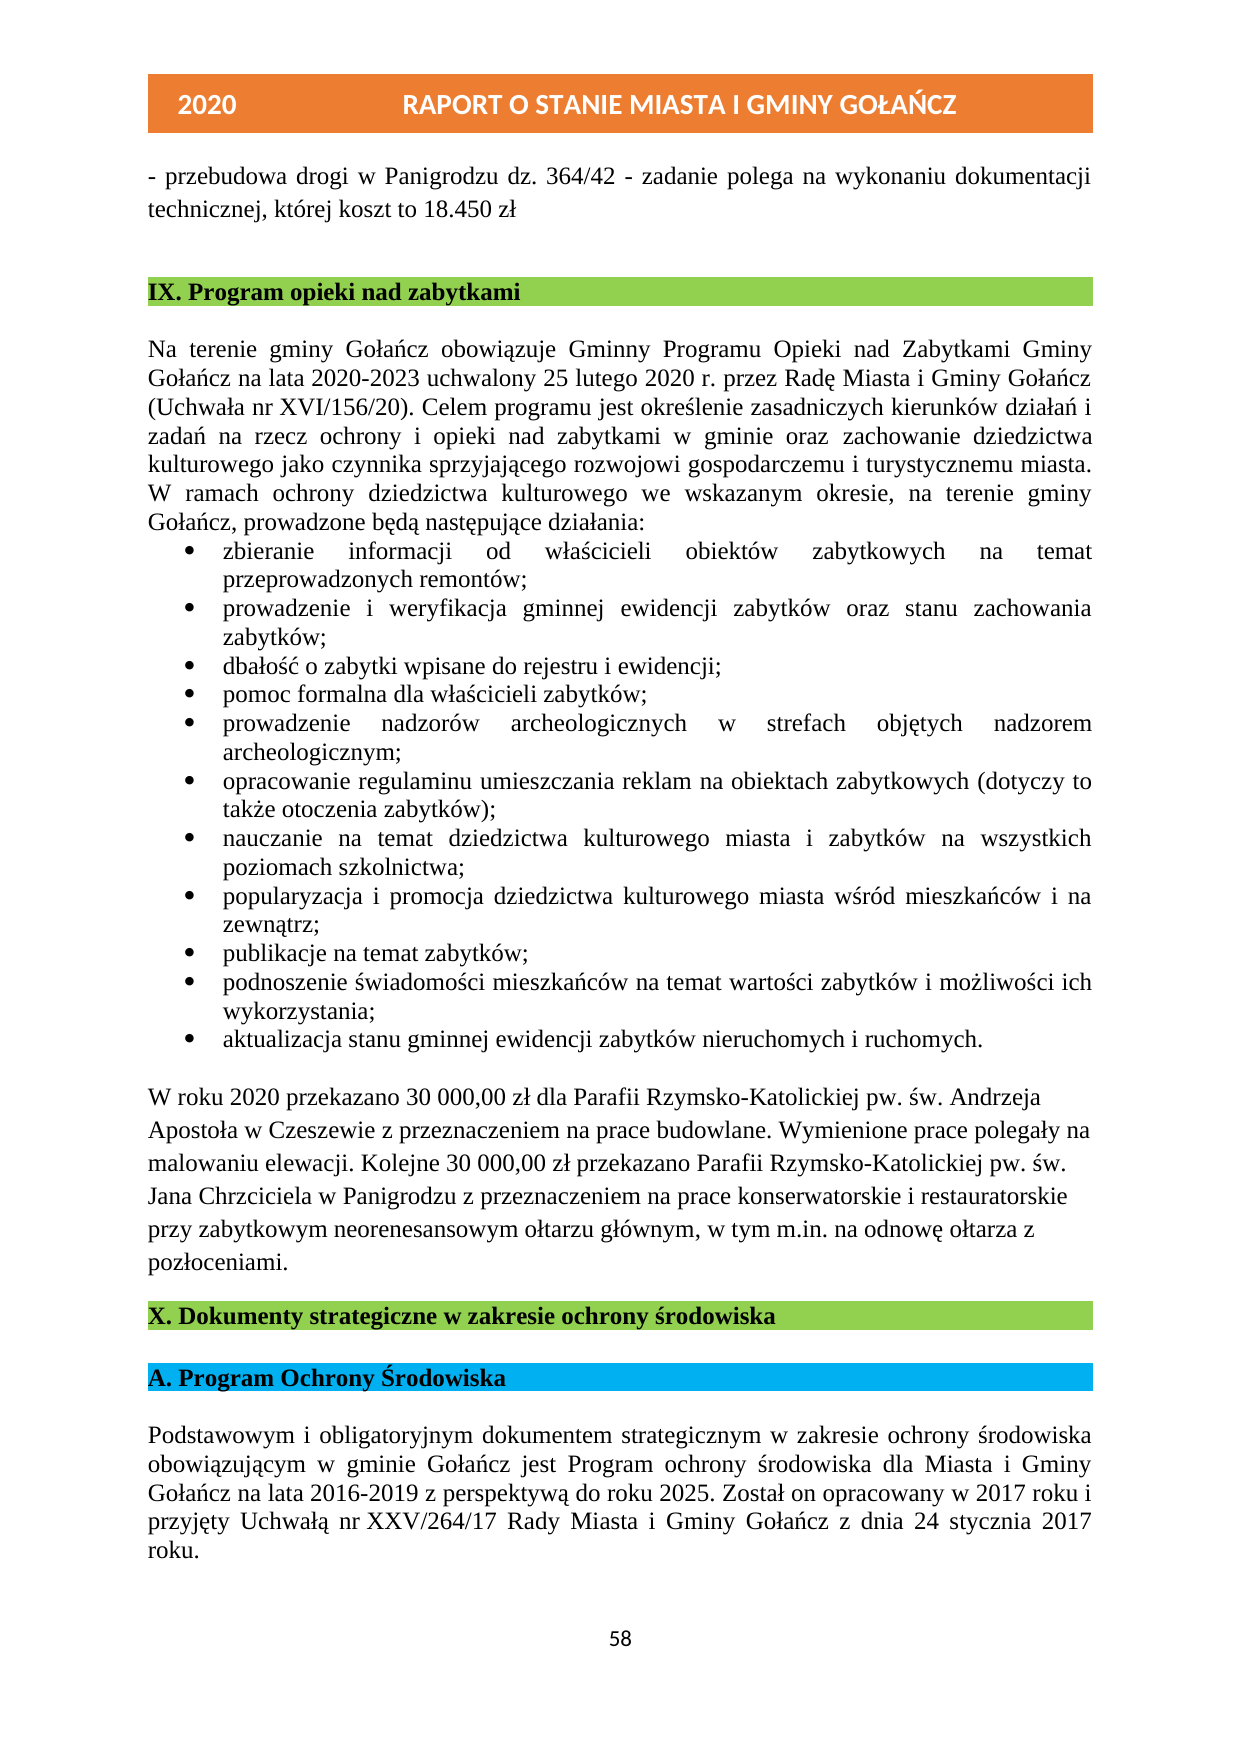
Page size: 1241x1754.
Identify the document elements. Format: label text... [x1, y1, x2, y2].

text Na terenie gminy Gołańcz obowiązuje Gminny Programu Opieki nad Zabytkami Gminy Gołańcz na lata 2020-2023 uchwalony 25 lutego 2020 r. przez Radę Miasta i Gminy Gołańcz (Uchwała nr XVI/156/20). Celem programu jest określenie zasadniczych kierunków działań i zadań na rzecz ochrony i opieki nad zabytkami w gminie oraz zachowanie dziedzictwa kulturowego jako czynnika sprzyjającego rozwojowi gospodarczemu i turystycznemu miasta. W ramach ochrony dziedzictwa kulturowego we wskazanym okresie, na terenie gminy Gołańcz, prowadzone będą następujące działania: [148, 334, 1093, 536]
text W roku 2020 przekazano 30 000,00 zł dla Parafii Rzymsko-Katolickiej pw. św. Andrzeja Apostoła w Czeszewie z przeznaczeniem na prace budowlane. Wymienione prace polegały na malowaniu elewacji. Kolejne 30 000,00 zł przekazano Parafii Rzymsko-Katolickiej pw. św. Jana Chrzciciela w Panigrodzu z przeznaczeniem na prace konserwatorskie i restauratorskie przy zabytkowym neorenesansowym ołtarzu głównym, w tym m.in. na odnowę ołtarza z pozłoceniami. [148, 1082, 1093, 1276]
text IX. Program opieki nad zabytkami [148, 277, 1093, 306]
list popularyzacja i promocja dziedzictwa kulturowego miasta wśród mieszkańców i na zewnątrz; [185, 881, 1093, 938]
list dbałość o zabytki wpisane do rejestru i ewidencji; [185, 651, 1093, 679]
list opracowanie regulaminu umieszczania reklam na obiektach zabytkowych (dotyczy to także otoczenia zabytków); [185, 766, 1093, 823]
list aktualizacja stanu gminnej ewidencji zabytków nieruchomych i ruchomych. [185, 1024, 1093, 1053]
list publikacje na temat zabytków; [185, 938, 1093, 967]
list nauczanie na temat dziedzictwa kulturowego miasta i zabytków na wszystkich poziomach szkolnictwa; [185, 823, 1093, 881]
text X. Dokumenty strategiczne w zakresie ochrony środowiska [148, 1301, 1093, 1330]
list prowadzenie nadzorów archeologicznych w strefach objętych nadzorem archeologicznym; [185, 708, 1093, 766]
list zbieranie informacji od właścicieli obiektów zabytkowych na temat przeprowadzonych remontów; [185, 536, 1093, 593]
text Podstawowym i obligatoryjnym dokumentem strategicznym w zakresie ochrony środowiska obowiązującym w gminie Gołańcz jest Program ochrony środowiska dla Miasta i Gminy Gołańcz na lata 2016-2019 z perspektywą do roku 2025. Został on opracowany w 2017 roku i przyjęty Uchwałą nr XXV/264/17 Rady Miasta i Gminy Gołańcz z dnia 24 stycznia 2017 roku. [148, 1420, 1093, 1564]
text - przebudowa drogi w Panigrodzu dz. 364/42 - zadanie polega na wykonaniu dokumentacji technicznej, której koszt to 18.450 zł [148, 161, 1093, 223]
list pomoc formalna dla właścicieli zabytków; [185, 679, 1093, 708]
list podnoszenie świadomości mieszkańców na temat wartości zabytków i możliwości ich wykorzystania; [185, 967, 1093, 1024]
list prowadzenie i weryfikacja gminnej ewidencji zabytków oraz stanu zachowania zabytków; [185, 593, 1093, 651]
text A. Program Ochrony Środowiska [148, 1363, 1093, 1391]
